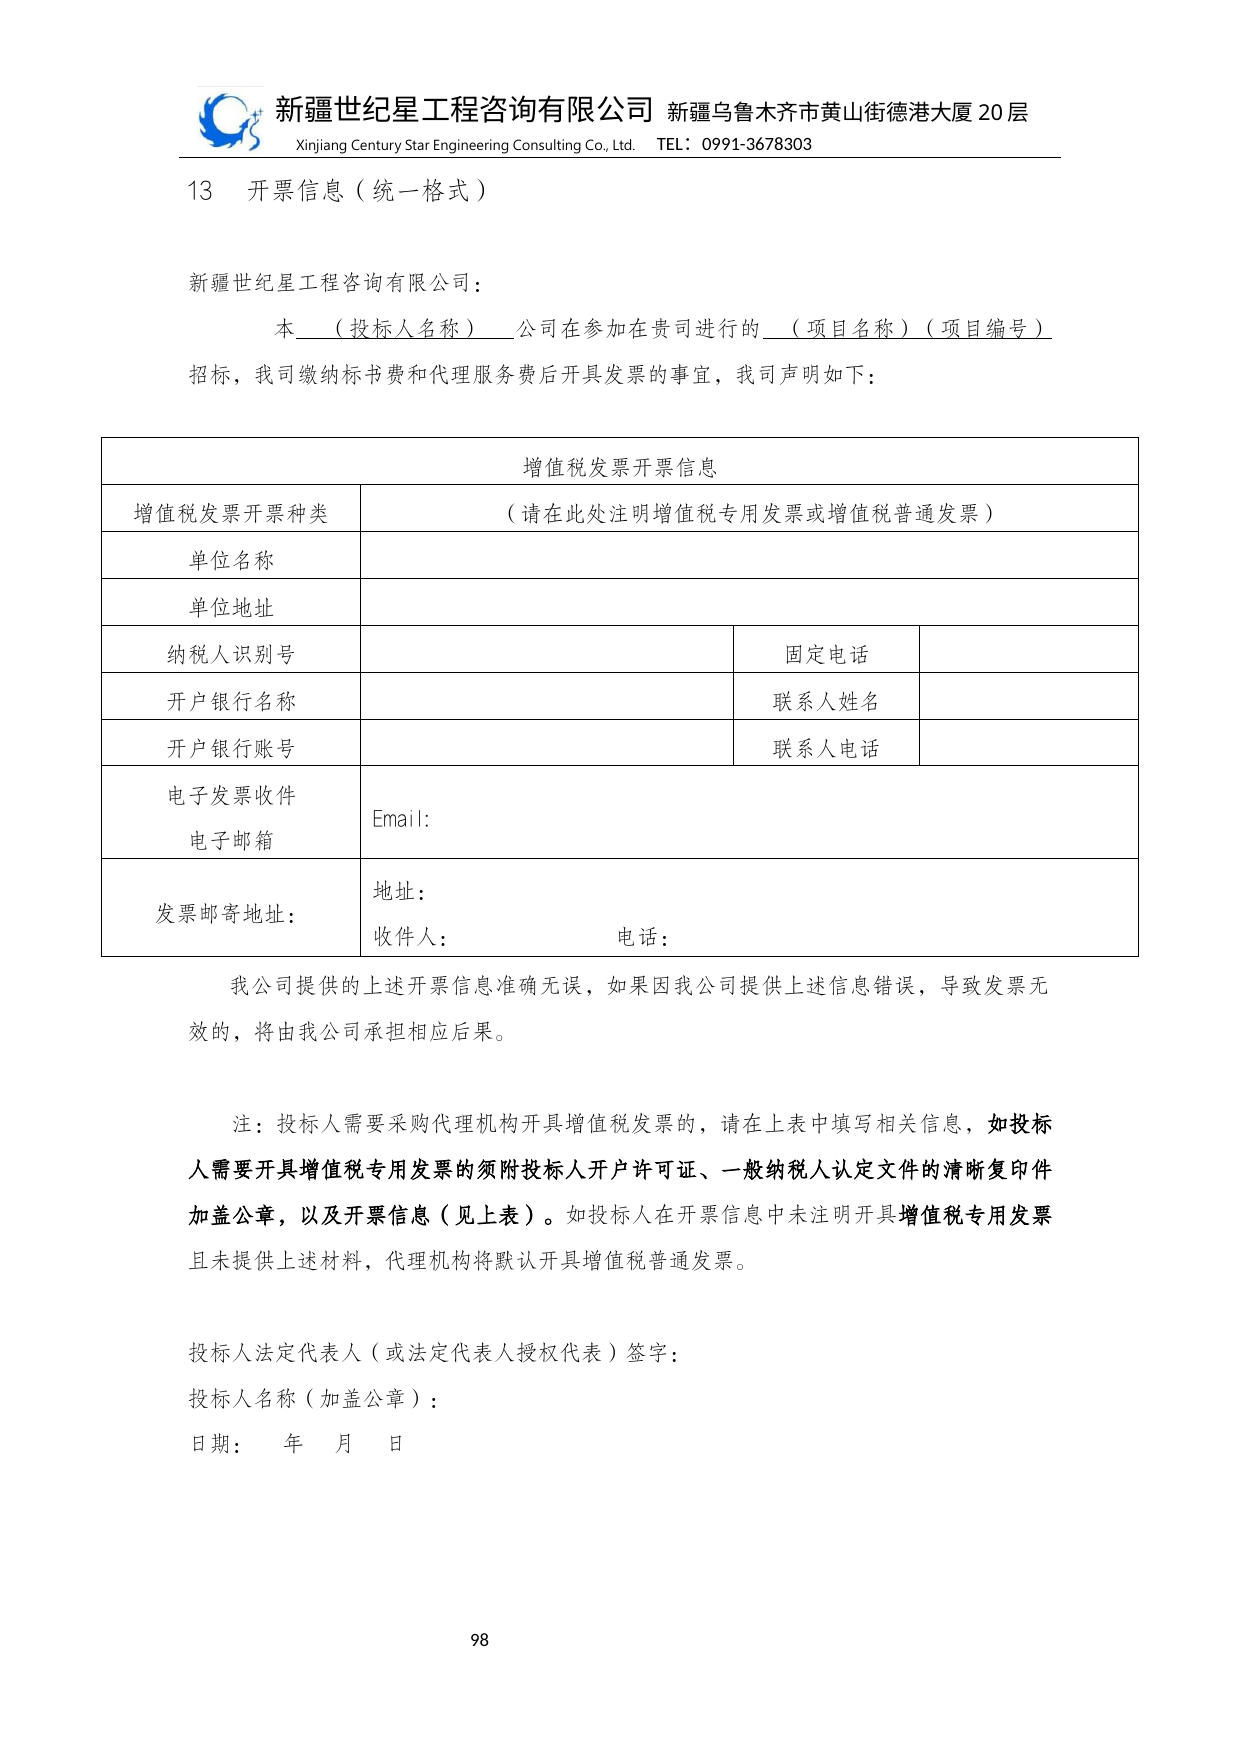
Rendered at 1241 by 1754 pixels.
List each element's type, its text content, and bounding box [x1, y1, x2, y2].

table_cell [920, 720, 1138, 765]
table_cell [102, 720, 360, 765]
text 新疆世纪星工程咨询有限公司： [187, 254, 1053, 300]
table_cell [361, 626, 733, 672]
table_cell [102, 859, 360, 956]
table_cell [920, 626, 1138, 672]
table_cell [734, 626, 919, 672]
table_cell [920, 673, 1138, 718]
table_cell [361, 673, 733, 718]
text 投标人法定代表人（或法定代表人授权代表）签字： [187, 1323, 1053, 1369]
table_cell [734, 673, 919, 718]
text 注：投标人需要采购代理机构开具增值税发票的，请在上表中填写相关信息，如投标人需要开具增值税专用发票的须附投标人开户许可证、一般纳税人认定文件的清晰复印件加盖公章，以及开票信息（见上表）。如投标人在开票信息中未注明开具增值税专用发票且未提供上述材料，代理机构将默认开具增值税普通发票。 [187, 1094, 1053, 1278]
text 日期： 年 月 日 [187, 1415, 1053, 1461]
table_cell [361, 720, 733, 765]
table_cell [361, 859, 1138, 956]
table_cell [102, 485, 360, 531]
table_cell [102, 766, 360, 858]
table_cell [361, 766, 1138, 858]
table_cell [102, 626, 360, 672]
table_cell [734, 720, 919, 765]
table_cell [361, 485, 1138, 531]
text 投标人名称（加盖公章）： [187, 1369, 1053, 1415]
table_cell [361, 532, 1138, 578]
text 我公司提供的上述开票信息准确无误，如果因我公司提供上述信息错误，导致发票无效的，将由我公司承担相应后果。 [187, 957, 1053, 1048]
picture [196, 86, 265, 153]
text 13 开票信息（统一格式） [187, 176, 1053, 208]
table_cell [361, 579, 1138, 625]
text 本 （投标人名称） 公司在参加在贵司进行的 （项目名称）（项目编号） 招标，我司缴纳标书费和代理服务费后开具发票的事宜，我司声明如下： [187, 300, 1053, 391]
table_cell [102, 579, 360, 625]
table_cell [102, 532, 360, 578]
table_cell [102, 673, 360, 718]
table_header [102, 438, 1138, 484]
